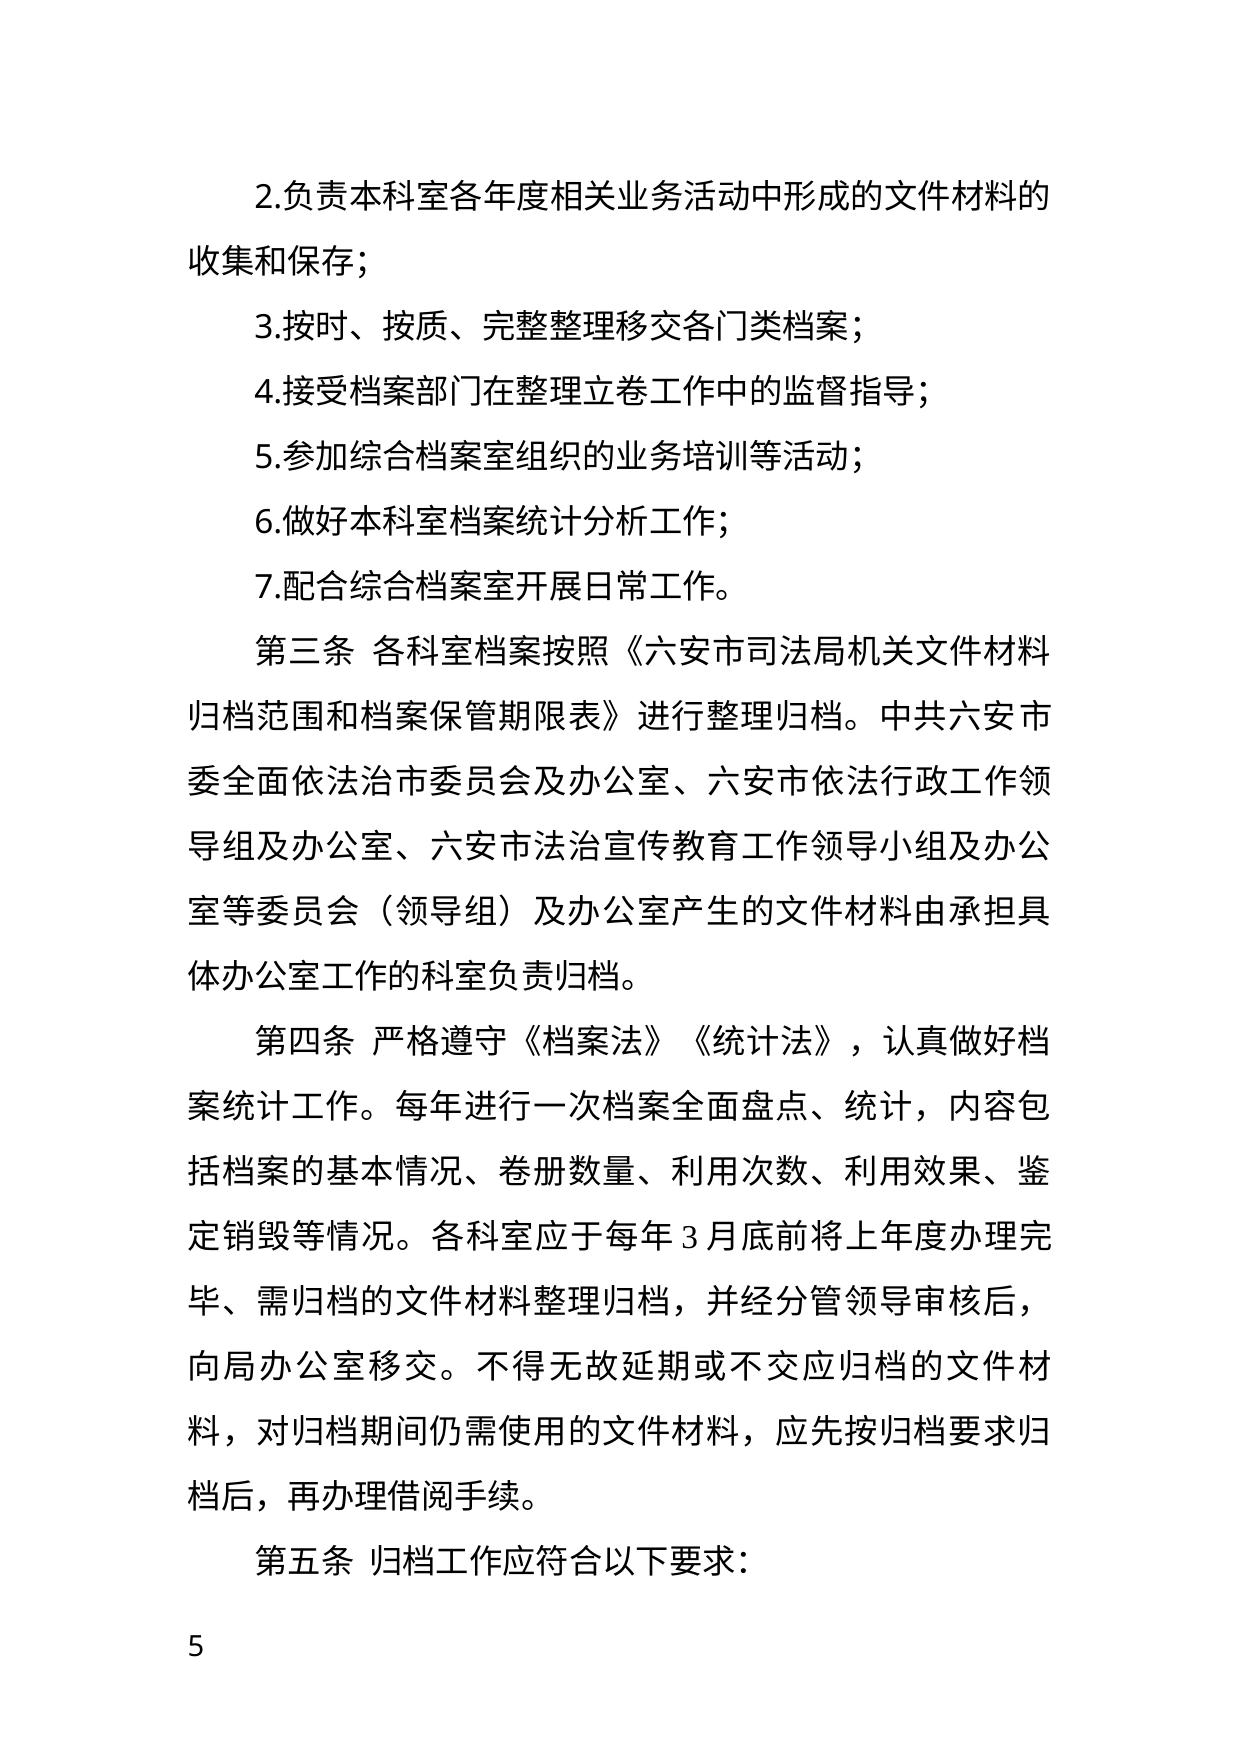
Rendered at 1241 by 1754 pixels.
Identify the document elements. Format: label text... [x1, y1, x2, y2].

text 6.做好本科室档案统计分析工作； [187, 487, 1053, 552]
text 7.配合综合档案室开展日常工作。 [187, 552, 1053, 617]
text 3.按时、按质、完整整理移交各门类档案； [187, 292, 1053, 357]
text 4.接受档案部门在整理立卷工作中的监督指导； [187, 357, 1053, 422]
text 第五条 归档工作应符合以下要求： [187, 1527, 1053, 1592]
text 5.参加综合档案室组织的业务培训等活动； [187, 422, 1053, 487]
text 2.负责本科室各年度相关业务活动中形成的文件材料的收集和保存； [187, 162, 1053, 292]
text 第三条 各科室档案按照《六安市司法局机关文件材料归档范围和档案保管期限表》进行整理归档。中共六安市委全面依法治市委员会及办公室、六安市依法行政工作领导组及办公室、六安市法治宣传教育工作领导小组及办公室等委员会（领导组）及办公室产生的文件材料由承担具体办公室工作的科室负责归档。 [187, 617, 1053, 1007]
text 第四条 严格遵守《档案法》《统计法》，认真做好档案统计工作。每年进行一次档案全面盘点、统计，内容包括档案的基本情况、卷册数量、利用次数、利用效果、鉴定销毁等情况。各科室应于每年3月底前将上年度办理完毕、需归档的文件材料整理归档，并经分管领导审核后，向局办公室移交。不得无故延期或不交应归档的文件材料，对归档期间仍需使用的文件材料，应先按归档要求归档后，再办理借阅手续。 [187, 1007, 1053, 1527]
